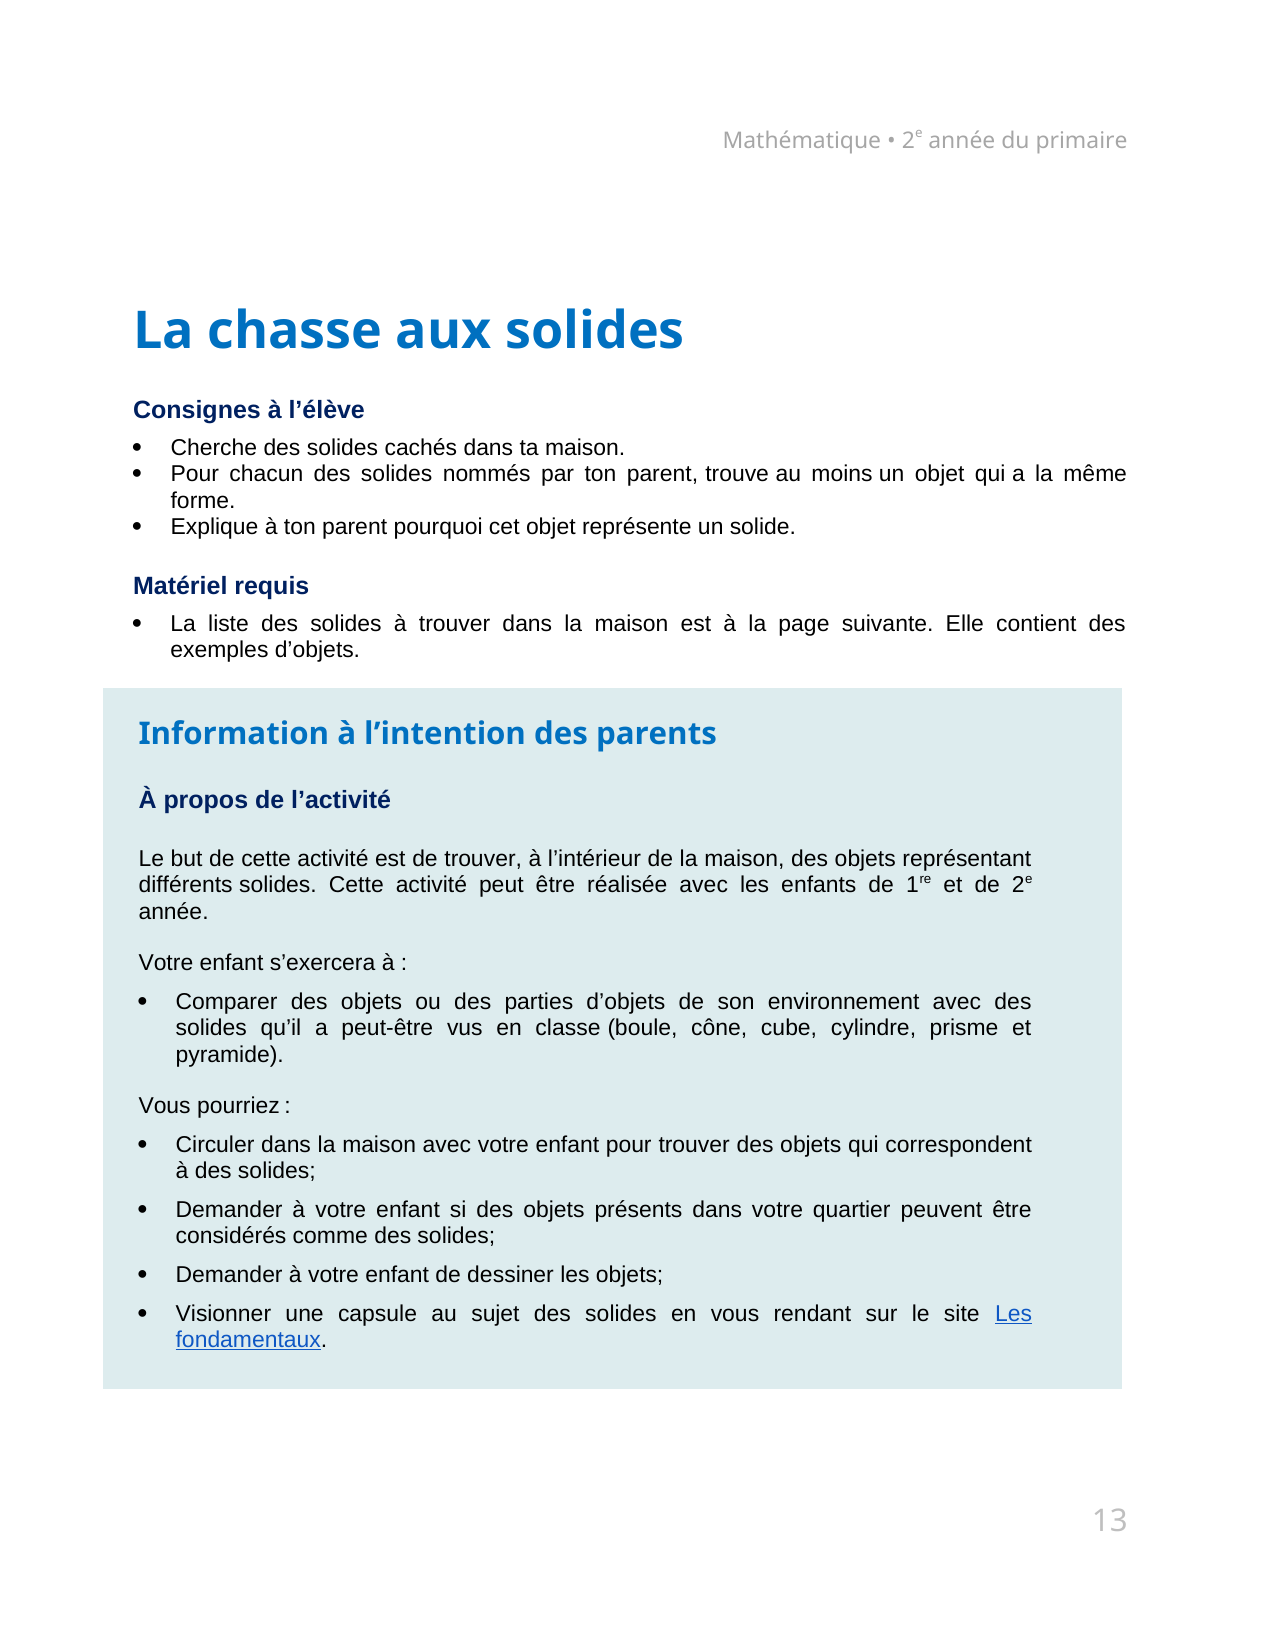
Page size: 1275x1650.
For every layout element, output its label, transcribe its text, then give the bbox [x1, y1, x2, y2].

list La liste des solides à trouver dans la maison est à la page suivante. Elle contient des exemples d’objets. [133, 610, 1127, 662]
list Explique à ton parent pourquoi cet objet représente un solide. [133, 513, 1127, 539]
table_header Information à l’intention des parents À propos de l’activité Le but de cette activité est de trouver, à l’intérieur de la maison, des objets représentant différents solides. Cette activité peut être réalisée avec les enfants de 1re et de 2e année. Votre enfant s’exercera à : Comparer des objets ou des parties d’objets de son environnement avec des solides qu’il a peut-être vus en classe (boule, cône, cube, cylindre, prisme et pyramide). Vous pourriez : Circuler dans la maison avec votre enfant pour trouver des objets qui correspondent à des solides; Demander à votre enfant si des objets présents dans votre quartier peuvent être considérés comme des solides; Demander à votre enfant de dessiner les objets; Visionner une capsule au sujet des solides en vous rendant sur le site Les fondamentaux. [103, 688, 1122, 1389]
text Consignes à l’élève [133, 395, 1048, 423]
text La chasse aux solides [133, 293, 1127, 363]
text Matériel requis [133, 571, 1048, 599]
list Pour chacun des solides nommés par ton parent, trouve au moins un objet qui a la même forme. [133, 460, 1127, 513]
list Cherche des solides cachés dans ta maison. [133, 434, 1127, 460]
